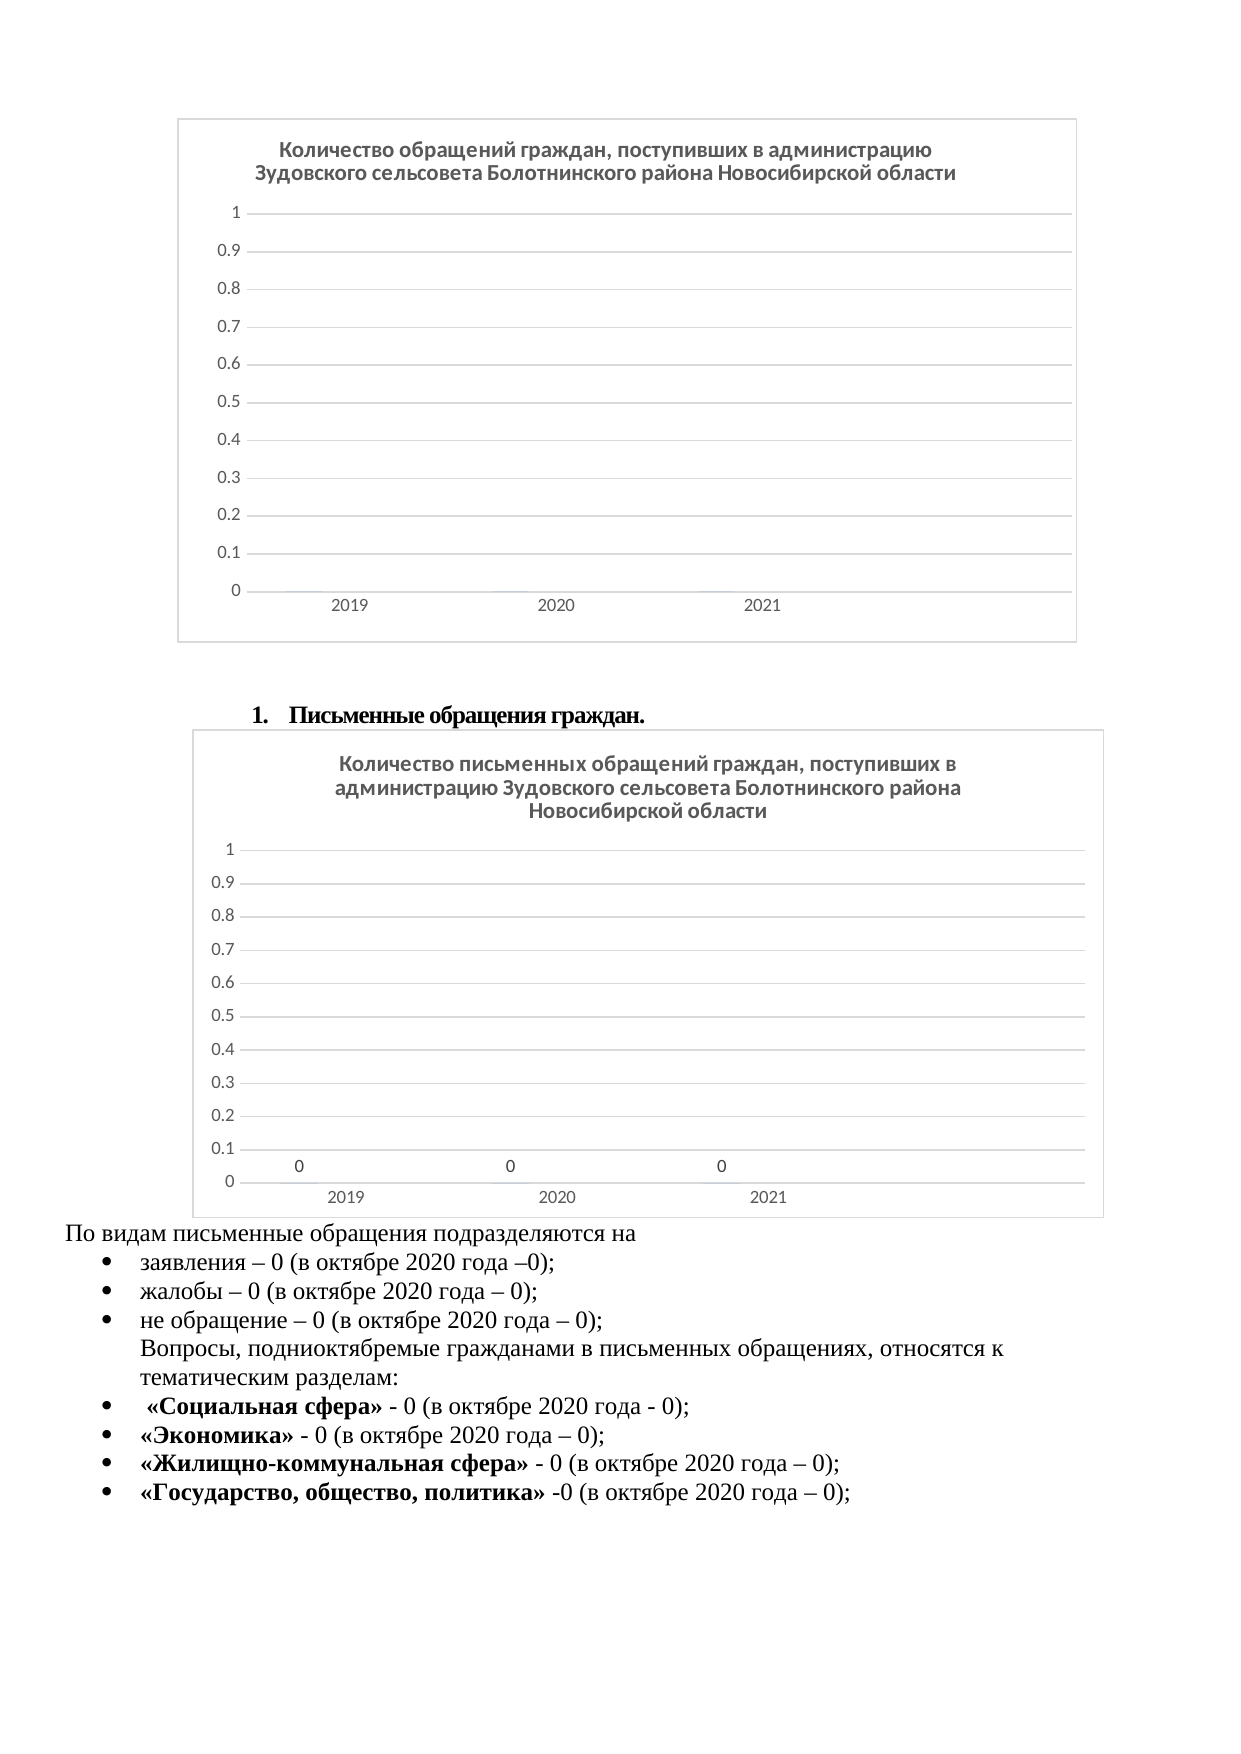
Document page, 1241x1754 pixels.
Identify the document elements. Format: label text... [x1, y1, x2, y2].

list «Государство, общество, политика» -0 (в октябре 2020 года – 0); [102, 1477, 1152, 1506]
list не обращение – 0 (в октябре 2020 года – 0); [102, 1305, 1152, 1333]
list Вопросы, подниоктябремые гражданами в письменных обращениях, относятся к тематическим разделам: [140, 1333, 1152, 1391]
list «Жилищно-коммунальная сфера» - 0 (в октябре 2020 года – 0); [102, 1448, 1152, 1477]
list «Социальная сфера» - 0 (в октябре 2020 года - 0); [102, 1391, 1152, 1420]
list Письменные обращения граждан. [251, 701, 1152, 729]
list жалобы – 0 (в октябре 2020 года – 0); [102, 1276, 1152, 1305]
list «Экономика» - 0 (в октябре 2020 года – 0); [102, 1420, 1152, 1448]
list заявления – 0 (в октябре 2020 года –0); [102, 1247, 1152, 1276]
text По видам письменные обращения подразделяются на [65, 1218, 1152, 1247]
